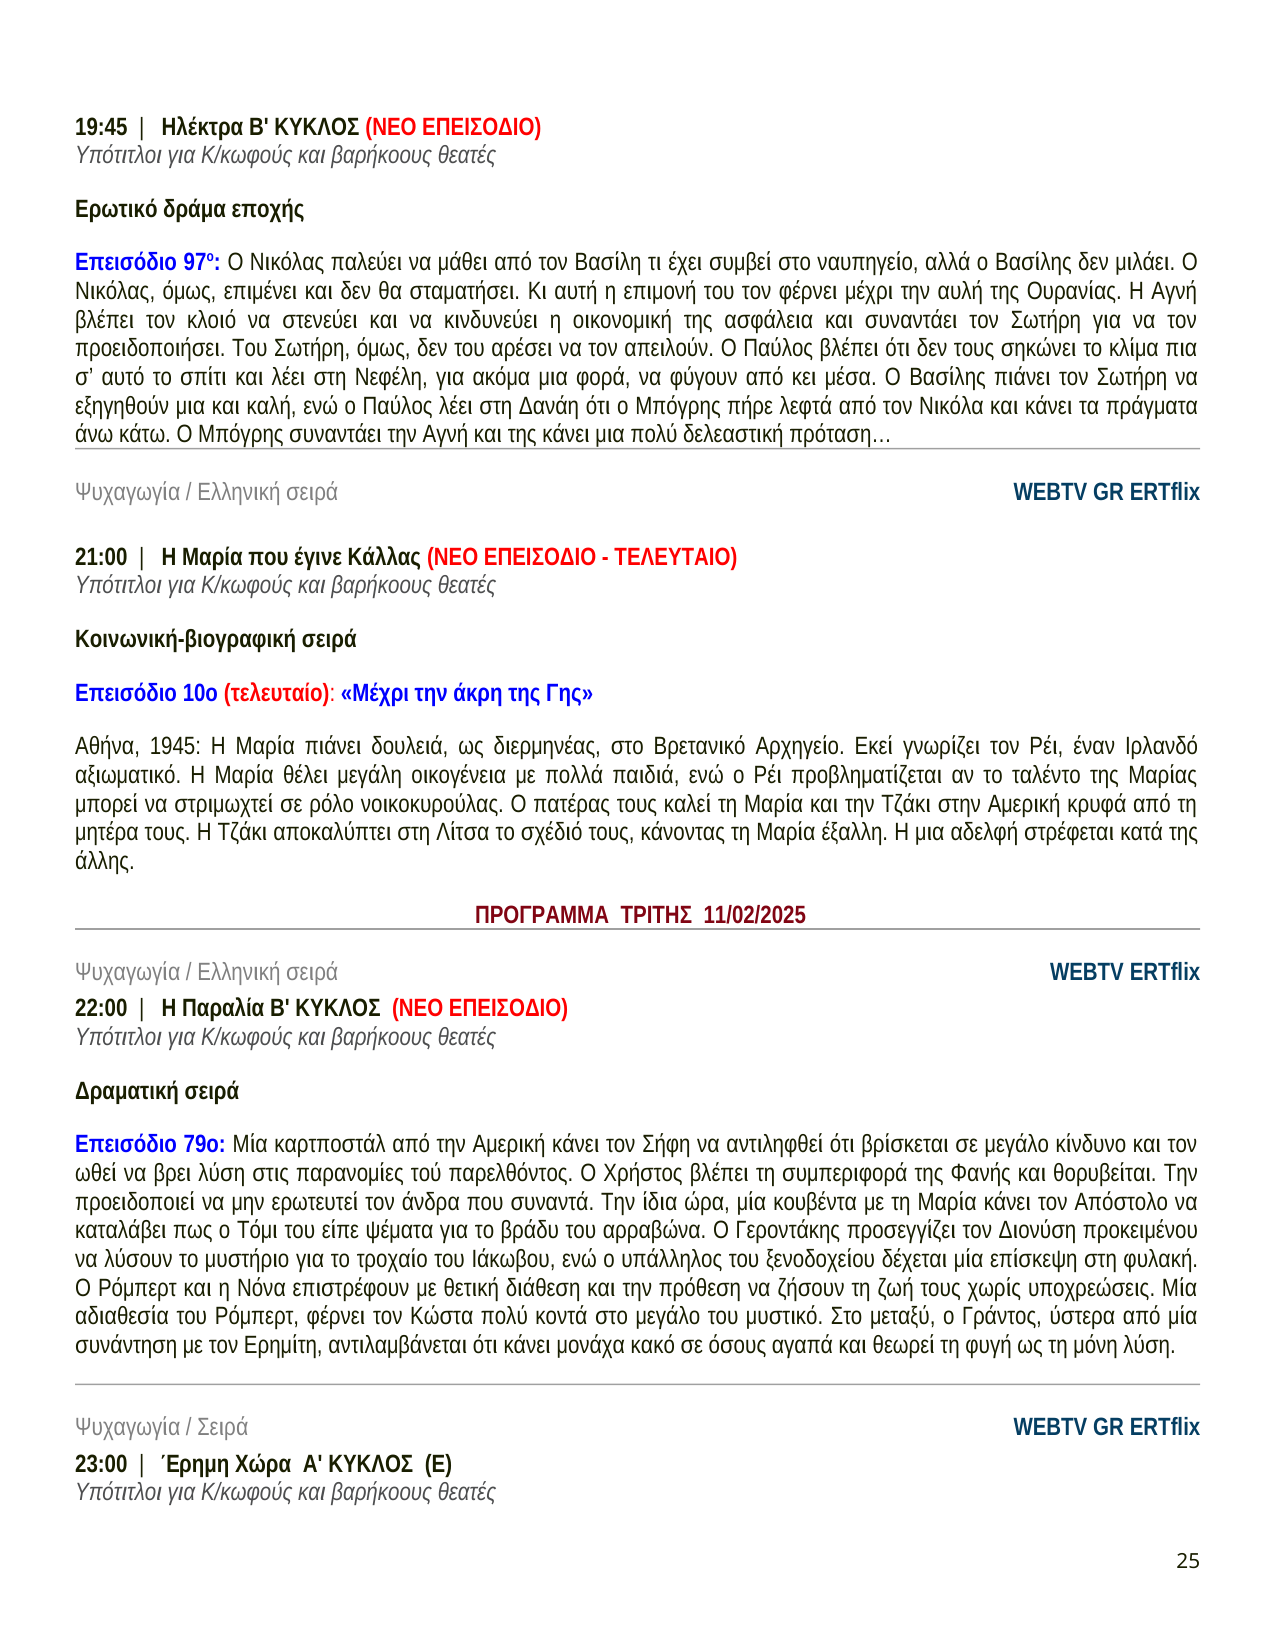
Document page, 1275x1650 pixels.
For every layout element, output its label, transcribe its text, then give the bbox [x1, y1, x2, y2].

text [75, 1441, 1200, 1506]
text Δραματική σειρά [75, 1076, 1200, 1104]
text Eπεισόδιο 79ο: Μία καρτποστάλ από την Αμερική κάνει τον Σήφη να αντιληφθεί ότι βρίσκεται σε μεγάλο κίνδυνο και τον ωθεί να βρει λύση στις παρανομίες τού παρελθόντος. Ο Χρήστος βλέπει τη συμπεριφορά της Φανής και θορυβείται. Την προειδοποιεί να μην ερωτευτεί τον άνδρα που συναντά. Την ίδια ώρα, μία κουβέντα με τη Μαρία κάνει τον Απόστολο να καταλάβει πως ο Τόμι του είπε ψέματα για το βράδυ του αρραβώνα. Ο Γεροντάκης προσεγγίζει τον Διονύση προκειμένου να λύσουν το μυστήριο για το τροχαίο του Ιάκωβου, ενώ ο υπάλληλος του ξενοδοχείου δέχεται μία επίσκεψη στη φυλακή. Ο Ρόμπερτ και η Νόνα επιστρέφουν με θετική διάθεση και την πρόθεση να ζήσουν τη ζωή τους χωρίς υποχρεώσεις. Μία αδιαθεσία του Ρόμπερτ, φέρνει τον Κώστα πολύ κοντά στο μεγάλο του μυστικό. Στο μεταξύ, ο Γράντος, ύστερα από μία συνάντηση με τον Ερημίτη, αντιλαμβάνεται ότι κάνει μονάχα κακό σε όσους αγαπά και θεωρεί τη φυγή ως τη μόνη λύση. [75, 1129, 1200, 1358]
text Αθήνα, 1945: Η Μαρία πιάνει δουλειά, ως διερμηνέας, στο Βρετανικό Αρχηγείο. Εκεί γνωρίζει τον Ρέι, έναν Ιρλανδό αξιωματικό. Η Μαρία θέλει μεγάλη οικογένεια με πολλά παιδιά, ενώ ο Ρέι προβληματίζεται αν το ταλέντο της Μαρίας μπορεί να στριμωχτεί σε ρόλο νοικοκυρούλας. Ο πατέρας τους καλεί τη Μαρία και την Τζάκι στην Αμερική κρυφά από τη μητέρα τους. Η Τζάκι αποκαλύπτει στη Λίτσα το σχέδιό τους, κάνοντας τη Μαρία έξαλλη. Η μια αδελφή στρέφεται κατά της άλλης. [75, 731, 1200, 874]
table_header Ψυχαγωγία / Ελληνική σειρά [75, 957, 637, 986]
text 21:00 | Η Μαρία που έγινε Κάλλας (ΝΕΟ ΕΠΕΙΣΟΔΙΟ - ΤΕΛΕΥΤΑΙΟ) Υπότιτλοι για K/κωφούς και βαρήκοους θεατές [75, 505, 1200, 599]
text Κοινωνική-βιογραφική σειρά [75, 624, 1200, 653]
text Eπεισόδιο 10ο (τελευταίο): «Μέχρι την άκρη της Γης» [75, 678, 1200, 706]
table_header WEBTV GR ERTflix [638, 477, 1200, 505]
table_header Ψυχαγωγία / Ελληνική σειρά [75, 477, 637, 505]
text 19:45 | Ηλέκτρα Β' ΚΥΚΛΟΣ (ΝΕΟ ΕΠΕΙΣΟΔΙΟ) Υπότιτλοι για K/κωφούς και βαρήκοους θεατές [75, 75, 1200, 169]
table_header Ψυχαγωγία / Σειρά [75, 1412, 637, 1441]
text Eπεισόδιο 97ο: Ο Νικόλας παλεύει να μάθει από τον Βασίλη τι έχει συμβεί στο ναυπηγείο, αλλά ο Βασίλης δεν μιλάει. Ο Νικόλας, όμως, επιμένει και δεν θα σταματήσει. Κι αυτή η επιμονή του τον φέρνει μέχρι την αυλή της Ουρανίας. Η Αγνή βλέπει τον κλοιό να στενεύει και να κινδυνεύει η οικονομική της ασφάλεια και συναντάει τον Σωτήρη για να τον προειδοποιήσει. Του Σωτήρη, όμως, δεν του αρέσει να τον απειλούν. Ο Παύλος βλέπει ότι δεν τους σηκώνει το κλίμα πια σ’ αυτό το σπίτι και λέει στη Νεφέλη, για ακόμα μια φορά, να φύγουν από κει μέσα. Ο Βασίλης πιάνει τον Σωτήρη να εξηγηθούν μια και καλή, ενώ ο Παύλος λέει στη Δανάη ότι ο Μπόγρης πήρε λεφτά από τον Νικόλα και κάνει τα πράγματα άνω κάτω. Ο Μπόγρης συναντάει την Αγνή και της κάνει μια πολύ δελεαστική πρόταση… [75, 247, 1200, 447]
text ΠΡΟΓΡΑΜΜΑ ΤΡΙΤΗΣ 11/02/2025 [75, 899, 1200, 928]
text Ερωτικό δράμα εποχής [75, 194, 1200, 222]
table_header WEBTV GR ERTflix [638, 1412, 1200, 1441]
table_header WEBTV ERTflix [638, 957, 1200, 986]
text 22:00 | Η Παραλία Β' ΚΥΚΛΟΣ (ΝΕΟ ΕΠΕΙΣΟΔΙΟ) Υπότιτλοι για K/κωφούς και βαρήκοους θεατές [75, 986, 1200, 1051]
